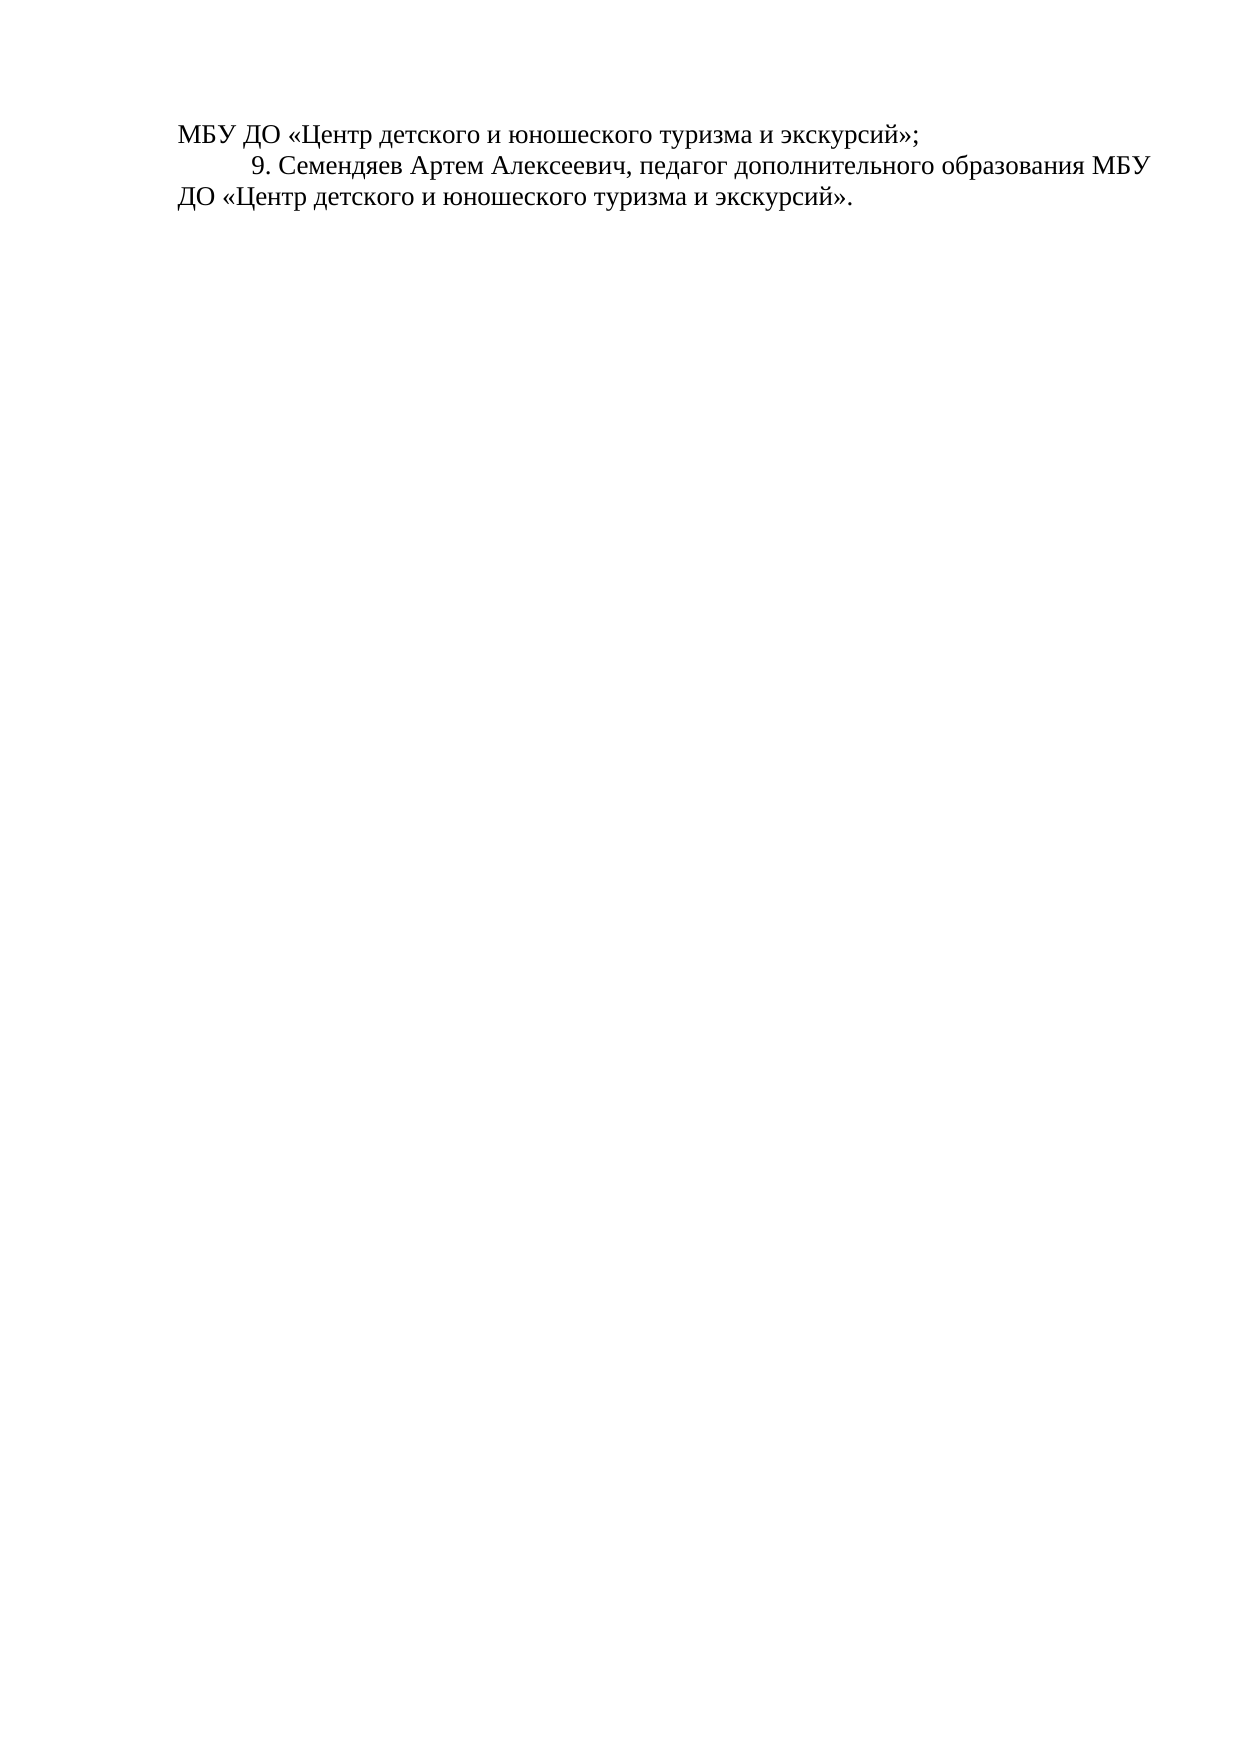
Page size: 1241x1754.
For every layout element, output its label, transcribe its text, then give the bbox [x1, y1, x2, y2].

text 9. Семендяев Артем Алексеевич, педагог дополнительного образования МБУ ДО «Центр детского и юношеского туризма и экскурсий». [177, 149, 1152, 212]
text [177, 118, 1152, 149]
